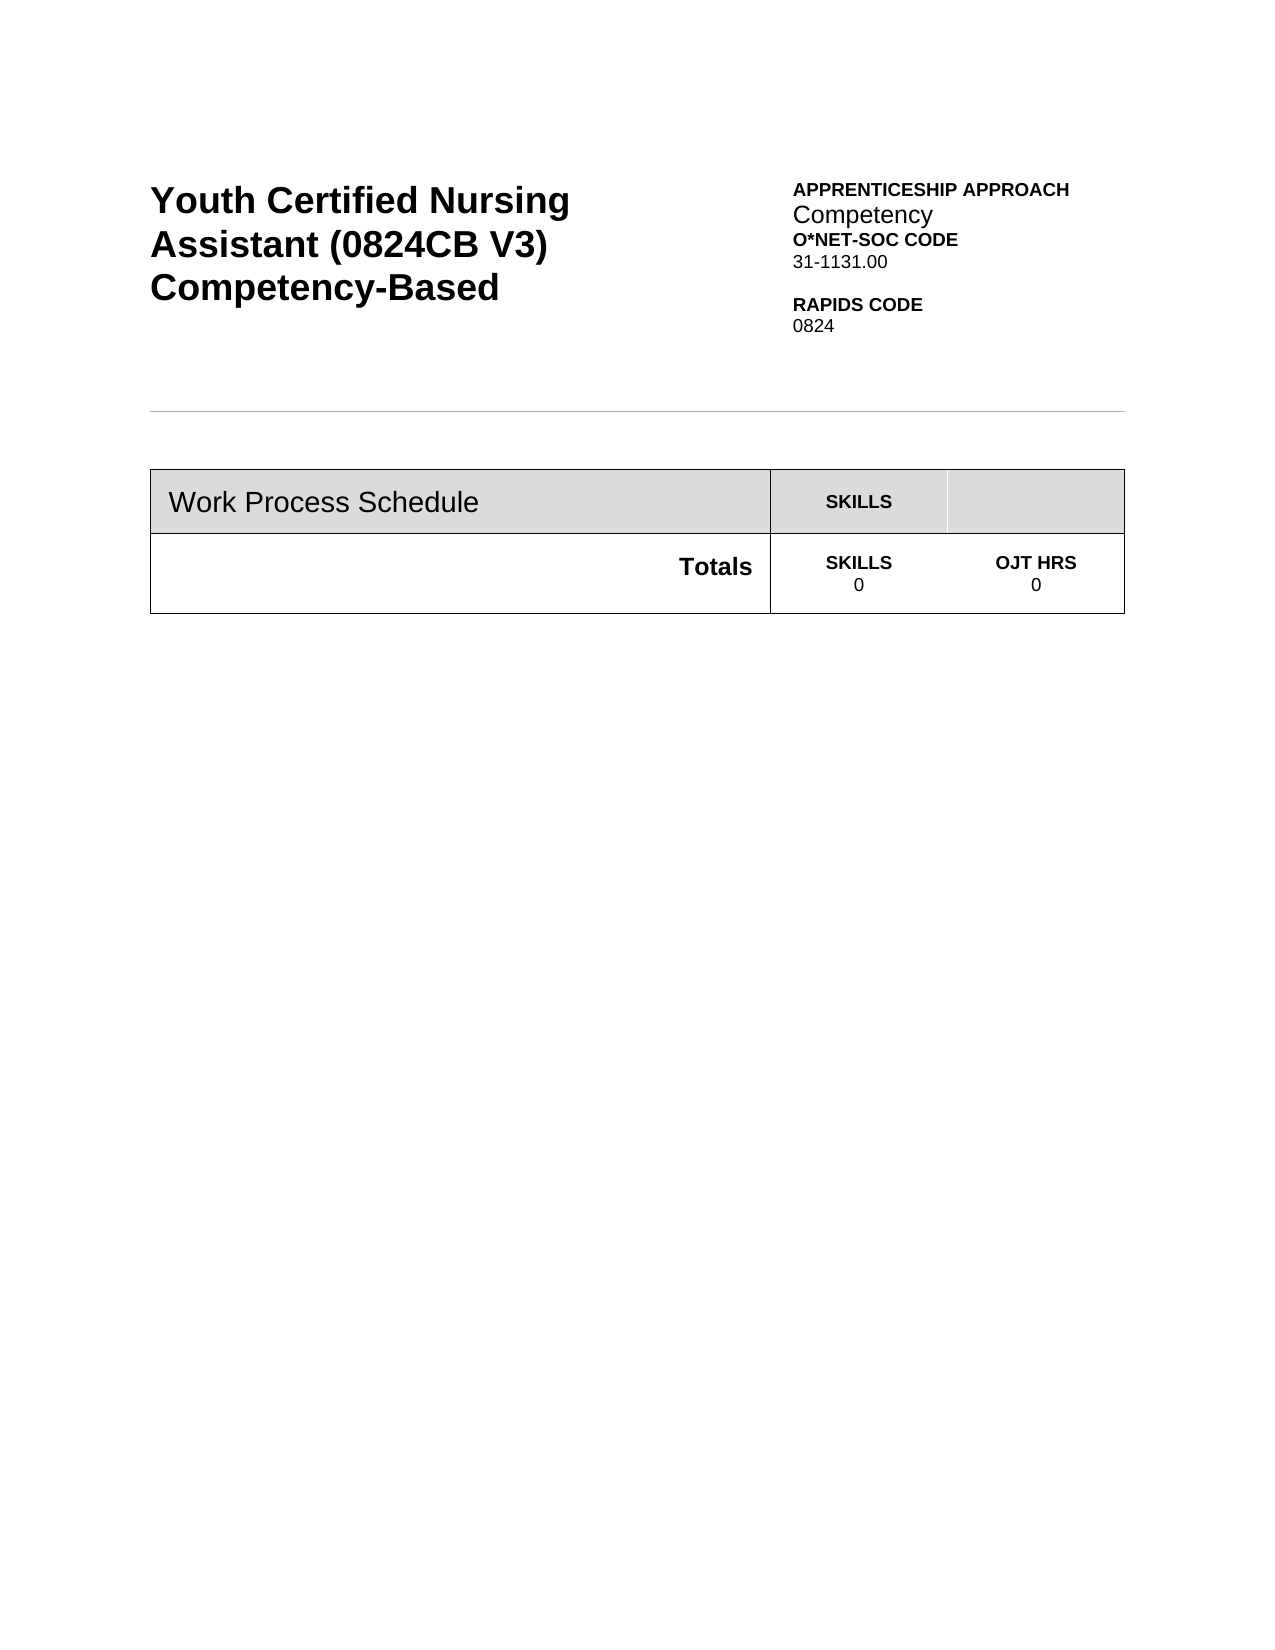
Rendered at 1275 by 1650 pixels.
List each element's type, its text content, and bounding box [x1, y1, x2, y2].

table_cell OJT HRS 0 [948, 534, 1124, 613]
text APPRENTICESHIP APPROACH [793, 179, 1125, 200]
text 31-1131.00 [793, 251, 1125, 272]
table_cell SKILLS 0 [771, 534, 947, 613]
text O*NET-SOC CODE [793, 229, 1125, 251]
table_header [948, 470, 1124, 533]
text RAPIDS CODE [793, 294, 1125, 315]
table_header SKILLS [771, 470, 947, 533]
text 0824 [793, 315, 1125, 337]
table_header Work Process Schedule [151, 470, 770, 533]
table_cell Totals [151, 534, 770, 613]
text Youth Certified Nursing Assistant (0824CB V3) Competency-Based [150, 179, 719, 308]
text Competency [793, 200, 1125, 229]
